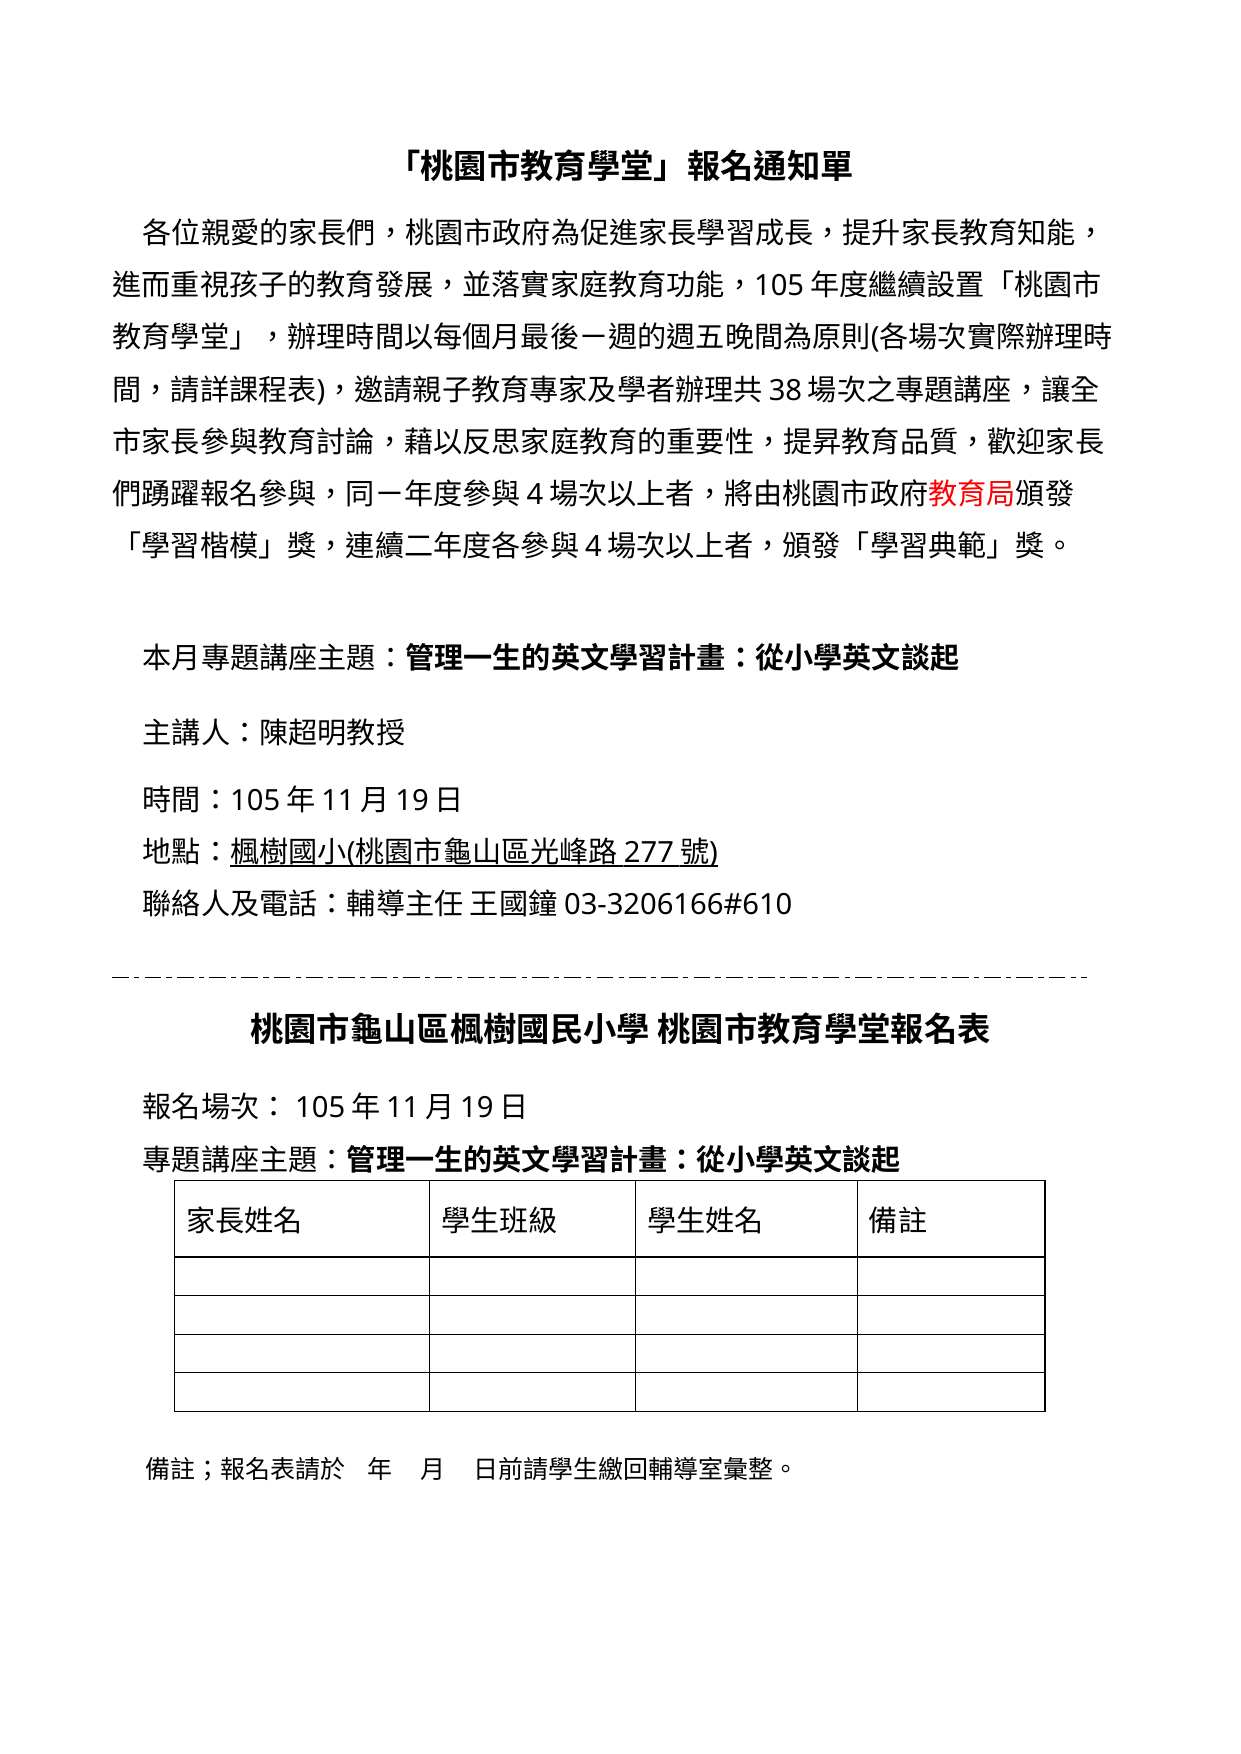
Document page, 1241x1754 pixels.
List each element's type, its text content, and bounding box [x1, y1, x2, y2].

text 各位親愛的家長們，桃園市政府為促進家長學習成長，提升家長教育知能，進而重視孩子的教育發展，並落實家庭教育功能，105年度繼續設置「桃園市教育學堂」，辦理時間以每個月最後ㄧ週的週五晚間為原則(各場次實際辦理時間，請詳課程表)，邀請親子教育專家及學者辦理共38場次之專題講座，讓全市家長參與教育討論，藉以反思家庭教育的重要性，提昇教育品質，歡迎家長們踴躍報名參與，同ㄧ年度參與4場次以上者，將由桃園市政府教育局頒發「學習楷模」獎，連續二年度各參與4場次以上者，頒發「學習典範」獎。 [112, 202, 1128, 567]
text 「桃園市教育學堂」報名通知單 [112, 127, 1128, 202]
table_header [112, 977, 1087, 1003]
text 報名場次： 105年11月19日 [112, 1076, 1128, 1128]
text 時間：105年11月19日 [112, 769, 1128, 821]
table_header 學生姓名 [636, 1181, 857, 1256]
table_cell [858, 1373, 1044, 1411]
text 桃園市龜山區楓樹國民小學 桃園市教育學堂報名表 [112, 1003, 1128, 1051]
table_cell [430, 1373, 635, 1411]
table_cell [430, 1258, 635, 1295]
table_cell [636, 1258, 857, 1295]
text 本月專題講座主題：管理一生的英文學習計畫：從小學英文談起 [112, 619, 1128, 694]
table_cell [175, 1335, 429, 1372]
table_header 備註 [858, 1181, 1044, 1256]
table_header 家長姓名 [175, 1181, 429, 1256]
text 地點：楓樹國小(桃園市龜山區光峰路277號) [112, 821, 1128, 873]
text 備註；報名表請於 年 月 日前請學生繳回輔導室彙整。 [112, 1449, 1128, 1487]
text 聯絡人及電話：輔導主任 王國鐘 03-3206166#610 [112, 873, 1128, 925]
table_cell [430, 1296, 635, 1333]
text 專題講座主題：管理一生的英文學習計畫：從小學英文談起 [112, 1128, 1128, 1180]
table_cell [636, 1373, 857, 1411]
table_cell [175, 1373, 429, 1411]
table_cell [636, 1335, 857, 1372]
table_cell [858, 1335, 1044, 1372]
table_header 學生班級 [430, 1181, 635, 1256]
table_cell [430, 1335, 635, 1372]
text 主講人：陳超明教授 [112, 694, 1128, 769]
table_cell [858, 1258, 1044, 1295]
table_cell [175, 1296, 429, 1333]
table_cell [858, 1296, 1044, 1333]
table_cell [636, 1296, 857, 1333]
table_cell [175, 1258, 429, 1295]
